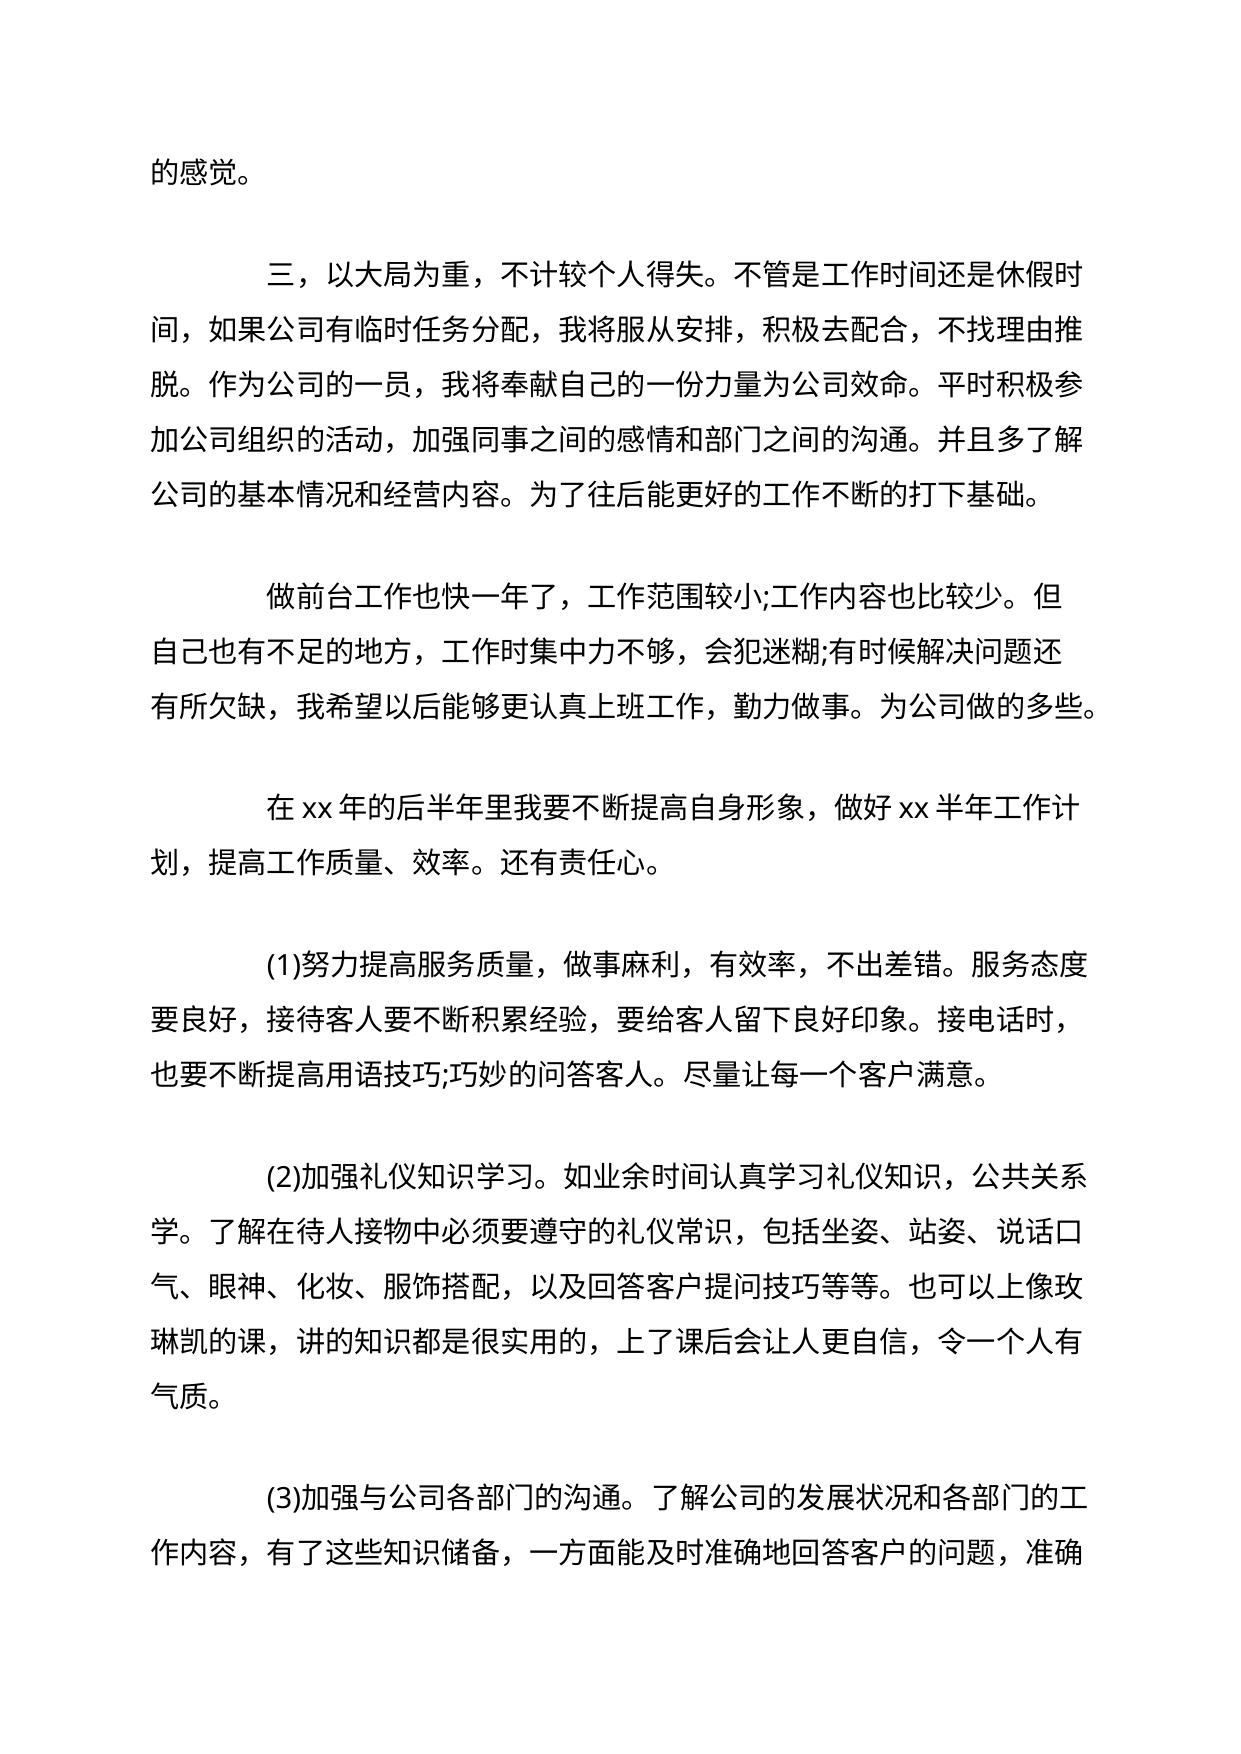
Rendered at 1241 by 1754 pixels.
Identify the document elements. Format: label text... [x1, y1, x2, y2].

text 做前台工作也快一年了，工作范围较小;工作内容也比较少。但自己也有不足的地方，工作时集中力不够，会犯迷糊;有时候解决问题还有所欠缺，我希望以后能够更认真上班工作，勤力做事。为公司做的多些。 [150, 573, 1090, 725]
text (2)加强礼仪知识学习。如业余时间认真学习礼仪知识，公共关系学。了解在待人接物中必须要遵守的礼仪常识，包括坐姿、站姿、说话口气、眼神、化妆、服饰搭配，以及回答客户提问技巧等等。也可以上像玫琳凯的课，讲的知识都是很实用的，上了课后会让人更自信，令一个人有气质。 [150, 1153, 1090, 1416]
text (1)努力提高服务质量，做事麻利，有效率，不出差错。服务态度要良好，接待客人要不断积累经验，要给客人留下良好印象。接电话时，也要不断提高用语技巧;巧妙的问答客人。尽量让每一个客户满意。 [150, 942, 1090, 1094]
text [150, 150, 1090, 192]
text 三，以大局为重，不计较个人得失。不管是工作时间还是休假时间，如果公司有临时任务分配，我将服从安排，积极去配合，不找理由推脱。作为公司的一员，我将奉献自己的一份力量为公司效命。平时积极参加公司组织的活动，加强同事之间的感情和部门之间的沟通。并且多了解公司的基本情况和经营内容。为了往后能更好的工作不断的打下基础。 [150, 252, 1090, 514]
text 在xx年的后半年里我要不断提高自身形象，做好xx半年工作计划，提高工作质量、效率。还有责任心。 [150, 785, 1090, 882]
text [150, 1475, 1090, 1572]
